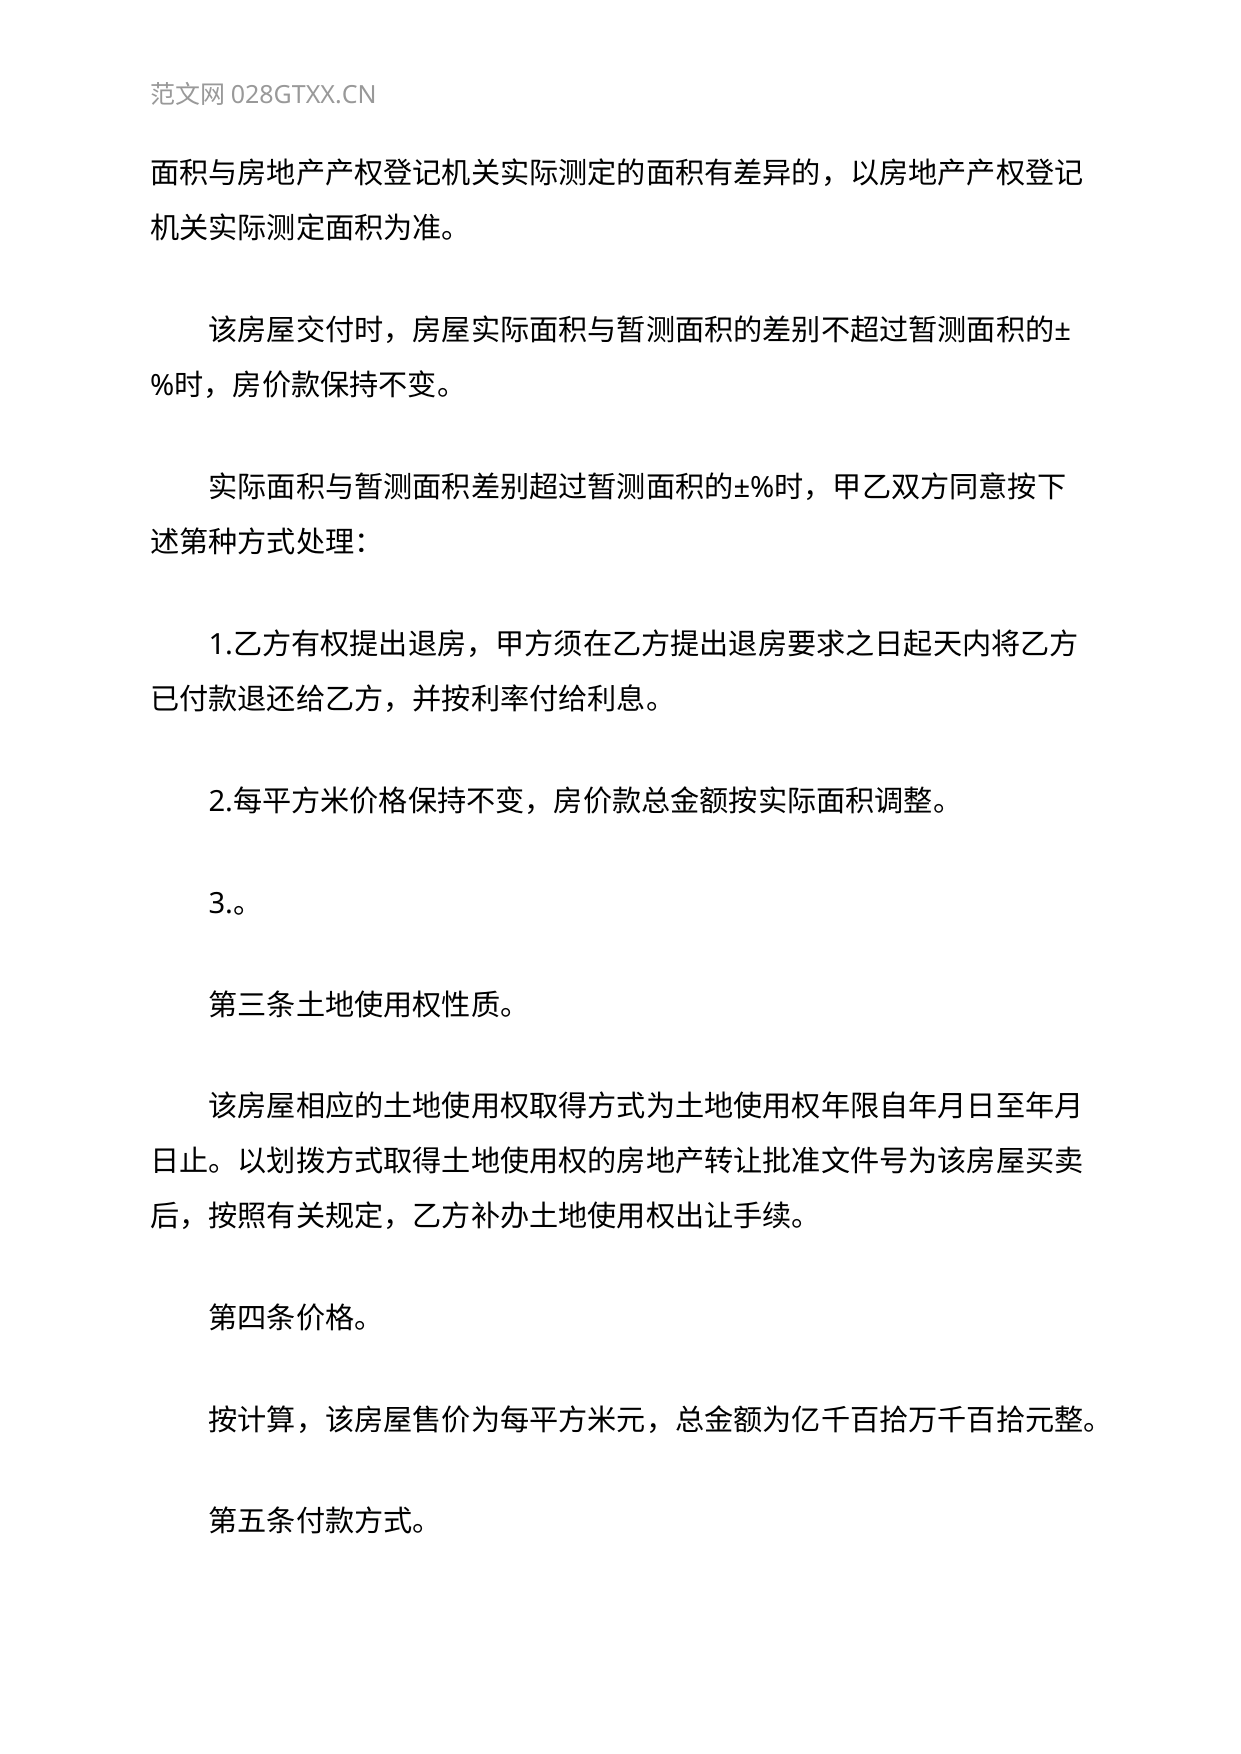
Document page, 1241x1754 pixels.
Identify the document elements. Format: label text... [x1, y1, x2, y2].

text 该房屋交付时，房屋实际面积与暂测面积的差别不超过暂测面积的±%时，房价款保持不变。 [150, 307, 1090, 404]
text 1.乙方有权提出退房，甲方须在乙方提出退房要求之日起天内将乙方已付款退还给乙方，并按利率付给利息。 [150, 620, 1090, 718]
text 按计算，该房屋售价为每平方米元，总金额为亿千百拾万千百拾元整。 [150, 1396, 1090, 1438]
text 2.每平方米价格保持不变，房价款总金额按实际面积调整。 [150, 777, 1090, 819]
text 第五条付款方式。 [150, 1498, 1090, 1540]
text 第四条价格。 [150, 1294, 1090, 1337]
text 实际面积与暂测面积差别超过暂测面积的±%时，甲乙双方同意按下述第种方式处理： [150, 464, 1090, 561]
text 第三条土地使用权性质。 [150, 981, 1090, 1023]
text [150, 150, 1090, 247]
text 3.。 [150, 879, 1090, 922]
text 该房屋相应的土地使用权取得方式为土地使用权年限自年月日至年月日止。以划拨方式取得土地使用权的房地产转让批准文件号为该房屋买卖后，按照有关规定，乙方补办土地使用权出让手续。 [150, 1083, 1090, 1235]
